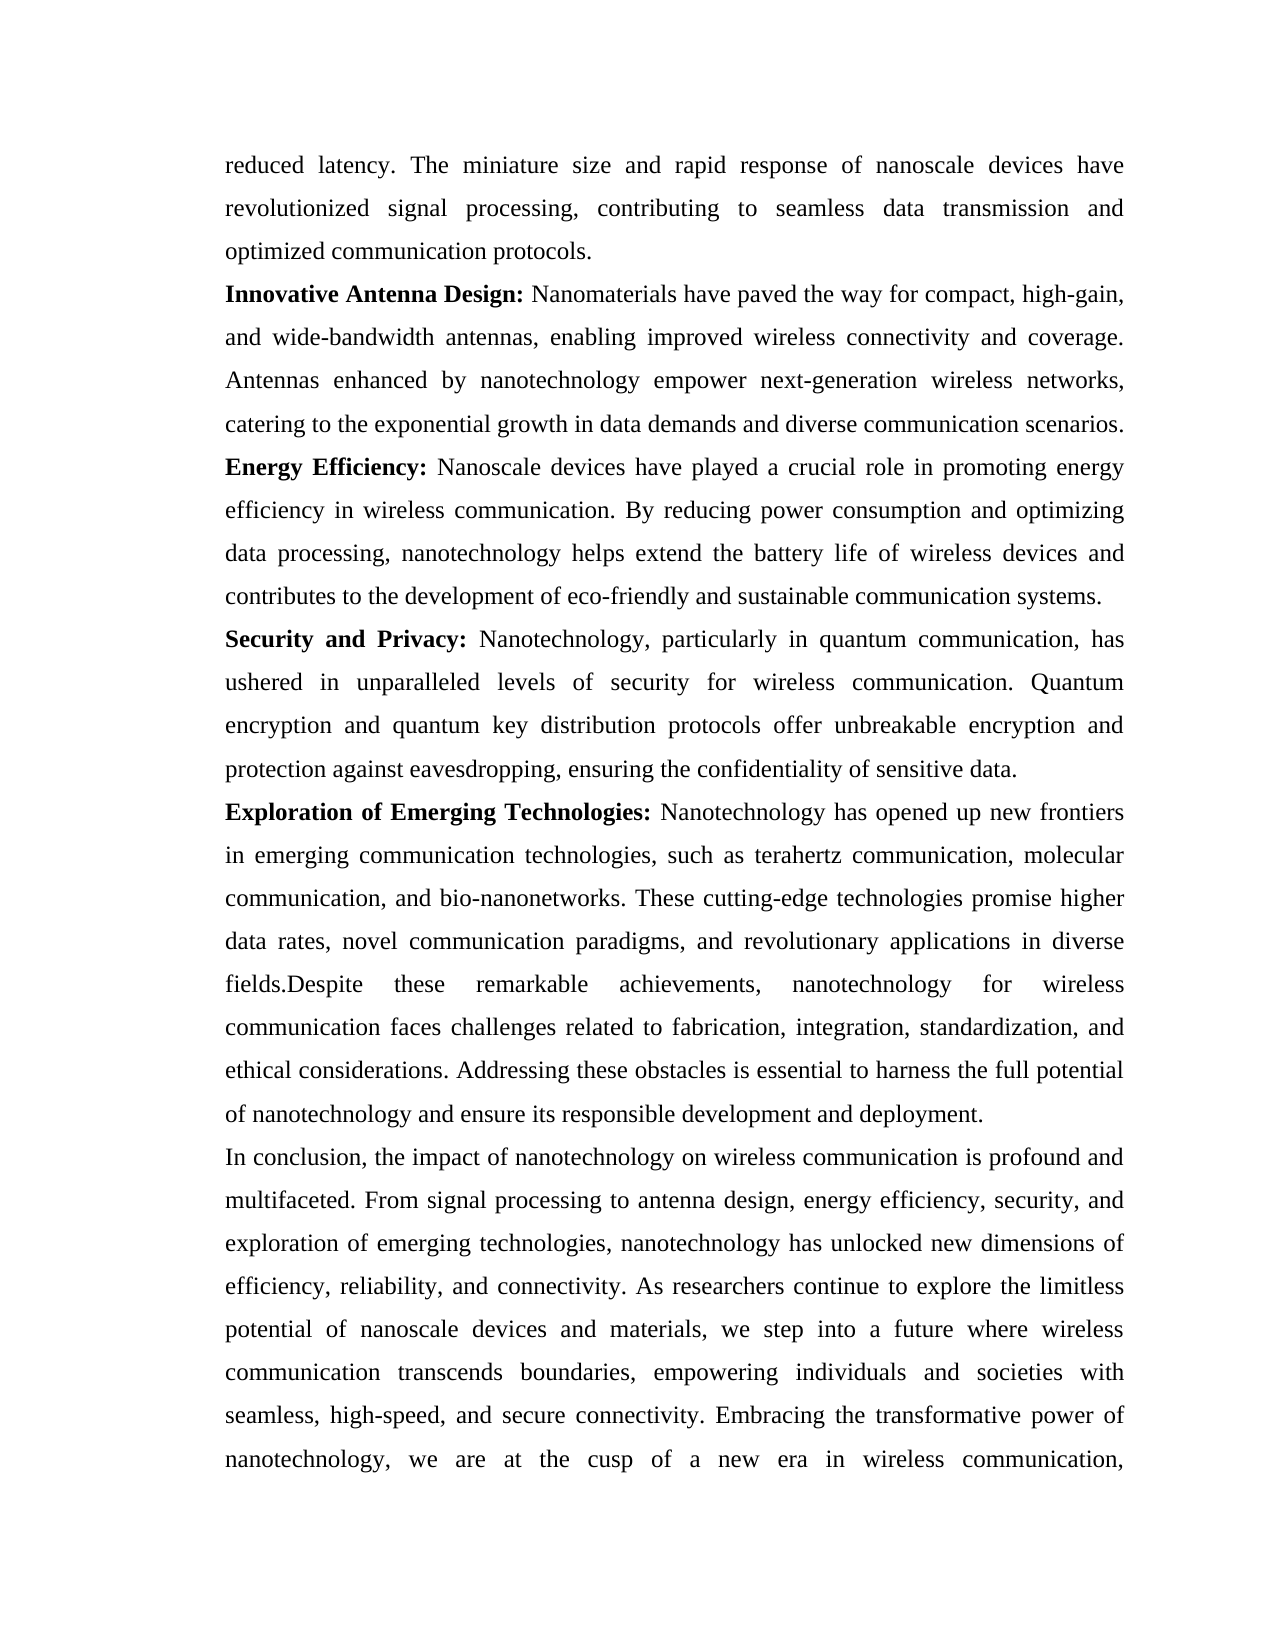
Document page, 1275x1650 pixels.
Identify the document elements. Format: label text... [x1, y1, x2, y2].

text Exploration of Emerging Technologies: Nanotechnology has opened up new frontiers in emerging communication technologies, such as terahertz communication, molecular communication, and bio-nanonetworks. These cutting-edge technologies promise higher data rates, novel communication paradigms, and revolutionary applications in diverse fields.Despite these remarkable achievements, nanotechnology for wireless communication faces challenges related to fabrication, integration, standardization, and ethical considerations. Addressing these obstacles is essential to harness the full potential of nanotechnology and ensure its responsible development and deployment. [225, 797, 1125, 1127]
text Innovative Antenna Design: Nanomaterials have paved the way for compact, high-gain, and wide-bandwidth antennas, enabling improved wireless connectivity and coverage. Antennas enhanced by nanotechnology empower next-generation wireless networks, catering to the exponential growth in data demands and diverse communication scenarios. [225, 279, 1125, 437]
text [225, 150, 1125, 265]
text Security and Privacy: Nanotechnology, particularly in quantum communication, has ushered in unparalleled levels of security for wireless communication. Quantum encryption and quantum key distribution protocols offer unbreakable encryption and protection against eavesdropping, ensuring the confidentiality of sensitive data. [225, 624, 1125, 782]
text Energy Efficiency: Nanoscale devices have played a crucial role in promoting energy efficiency in wireless communication. By reducing power consumption and optimizing data processing, nanotechnology helps extend the battery life of wireless devices and contributes to the development of eco-friendly and sustainable communication systems. [225, 452, 1125, 610]
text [225, 1142, 1125, 1472]
